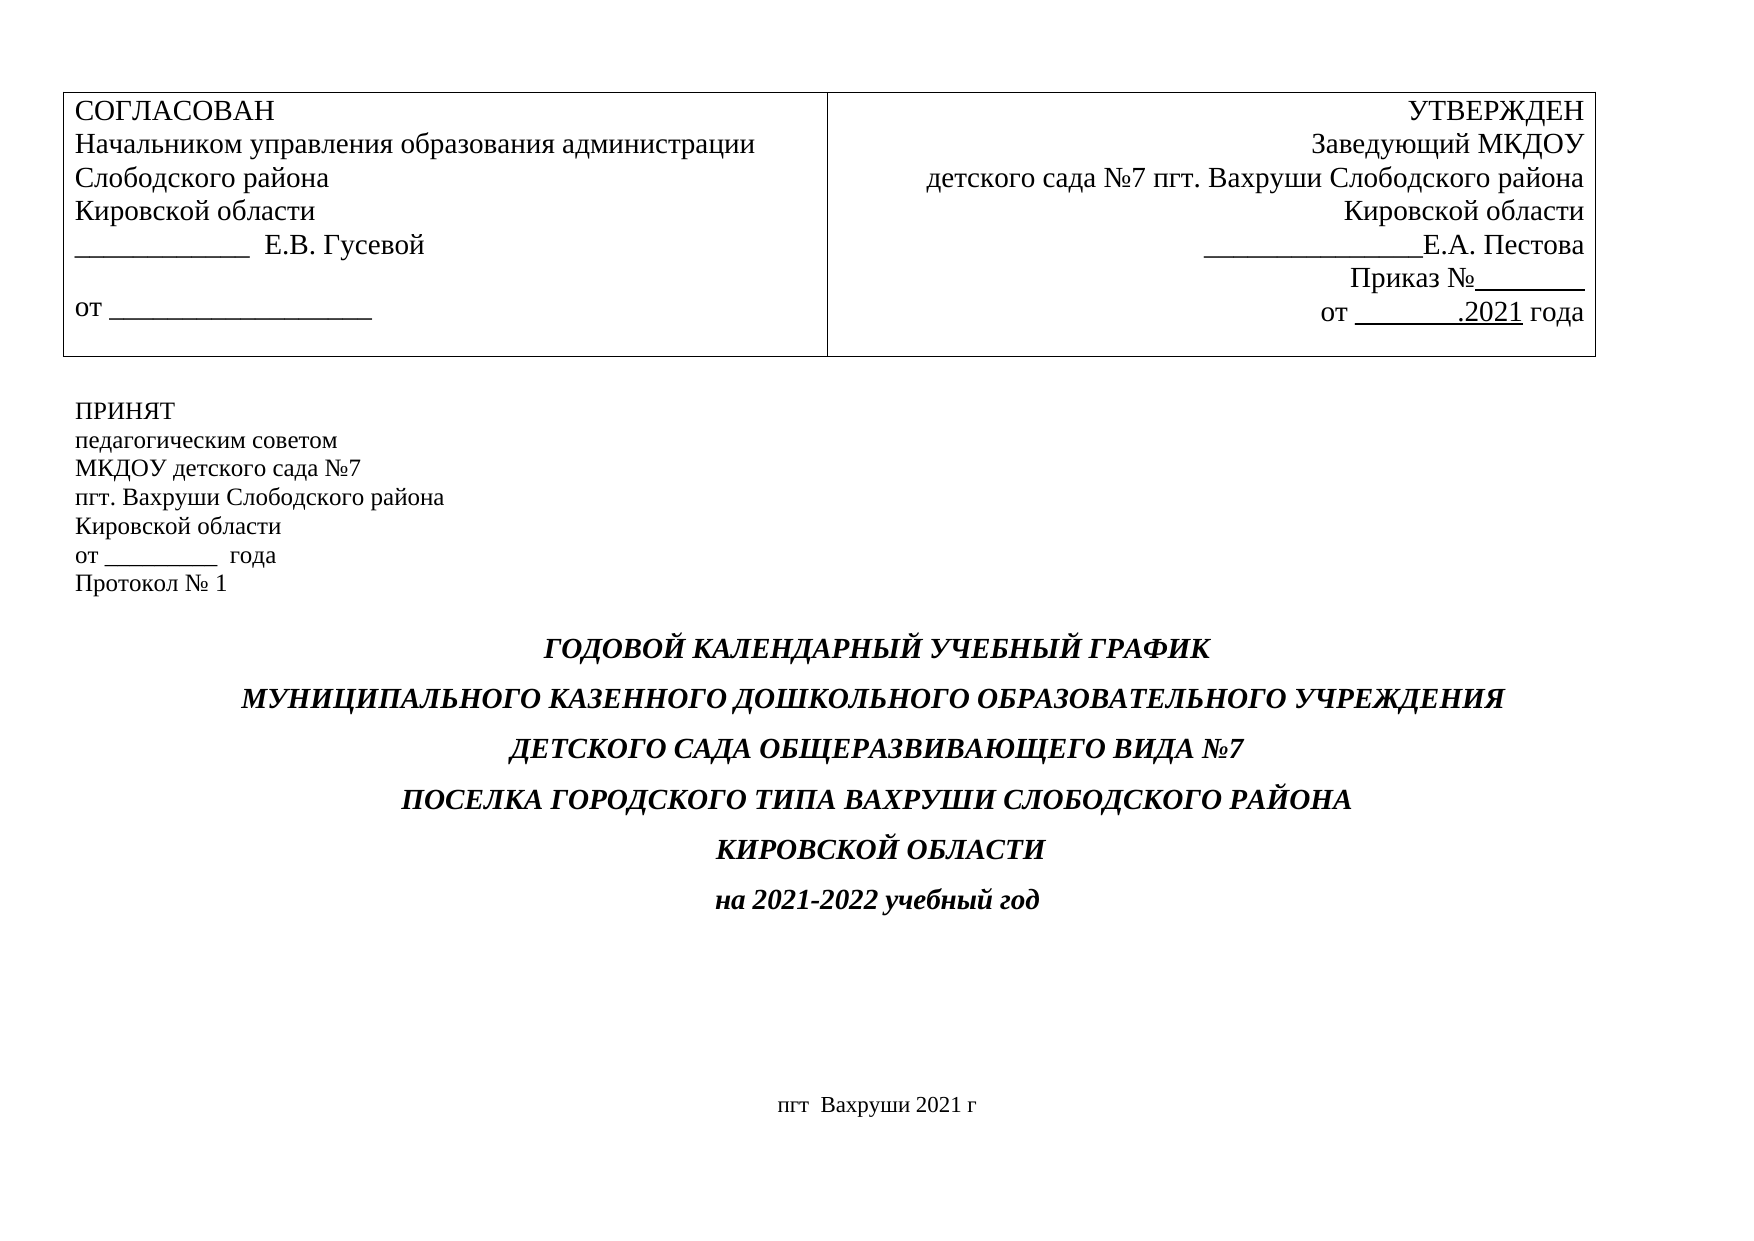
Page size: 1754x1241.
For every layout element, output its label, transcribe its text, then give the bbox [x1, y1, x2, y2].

text от _________ года [75, 540, 1679, 568]
text педагогическим советом [75, 425, 1679, 453]
text на 2021-2022 учебный год [76, 882, 1679, 916]
table_header СОГЛАСОВАН Начальником управления образования администрации Слободского района Кировской области ____________ Е.В. Гусевой от __________________ [64, 93, 827, 356]
text Кировской области [75, 832, 1679, 866]
text поселка городского типа Вахруши Слободского района [75, 782, 1679, 815]
text МКДОУ детского сада №7 [75, 453, 1679, 482]
text Кировской области [75, 511, 1679, 540]
text ПРИНЯТ [75, 396, 1679, 425]
text Протокол № 1 [75, 568, 1679, 597]
table_header УТВЕРЖДЕН Заведующий МКДОУ детского сада №7 пгт. Вахруши Слободского района Кировской области _______________Е.А. Пестова Приказ № _______ от _______.2021 года [828, 93, 1595, 356]
text пгт Вахруши 2021 г [75, 1091, 1679, 1117]
text МУНИЦИПАЛЬНОГО казенного ДОШКОЛЬНОГО ОБРАЗОВАТЕЛЬНОГО УЧРЕЖДЕНИЯ ДЕТСКОГО САДА ОБЩЕРАЗВИВАЮЩЕГО ВИДА №7 [75, 681, 1679, 765]
text ГОДОВОЙ КАЛЕНДАРНЫЙ УЧЕБНЫЙ ГРАФИК [75, 631, 1678, 664]
text пгт. Вахруши Слободского района [75, 482, 1679, 511]
